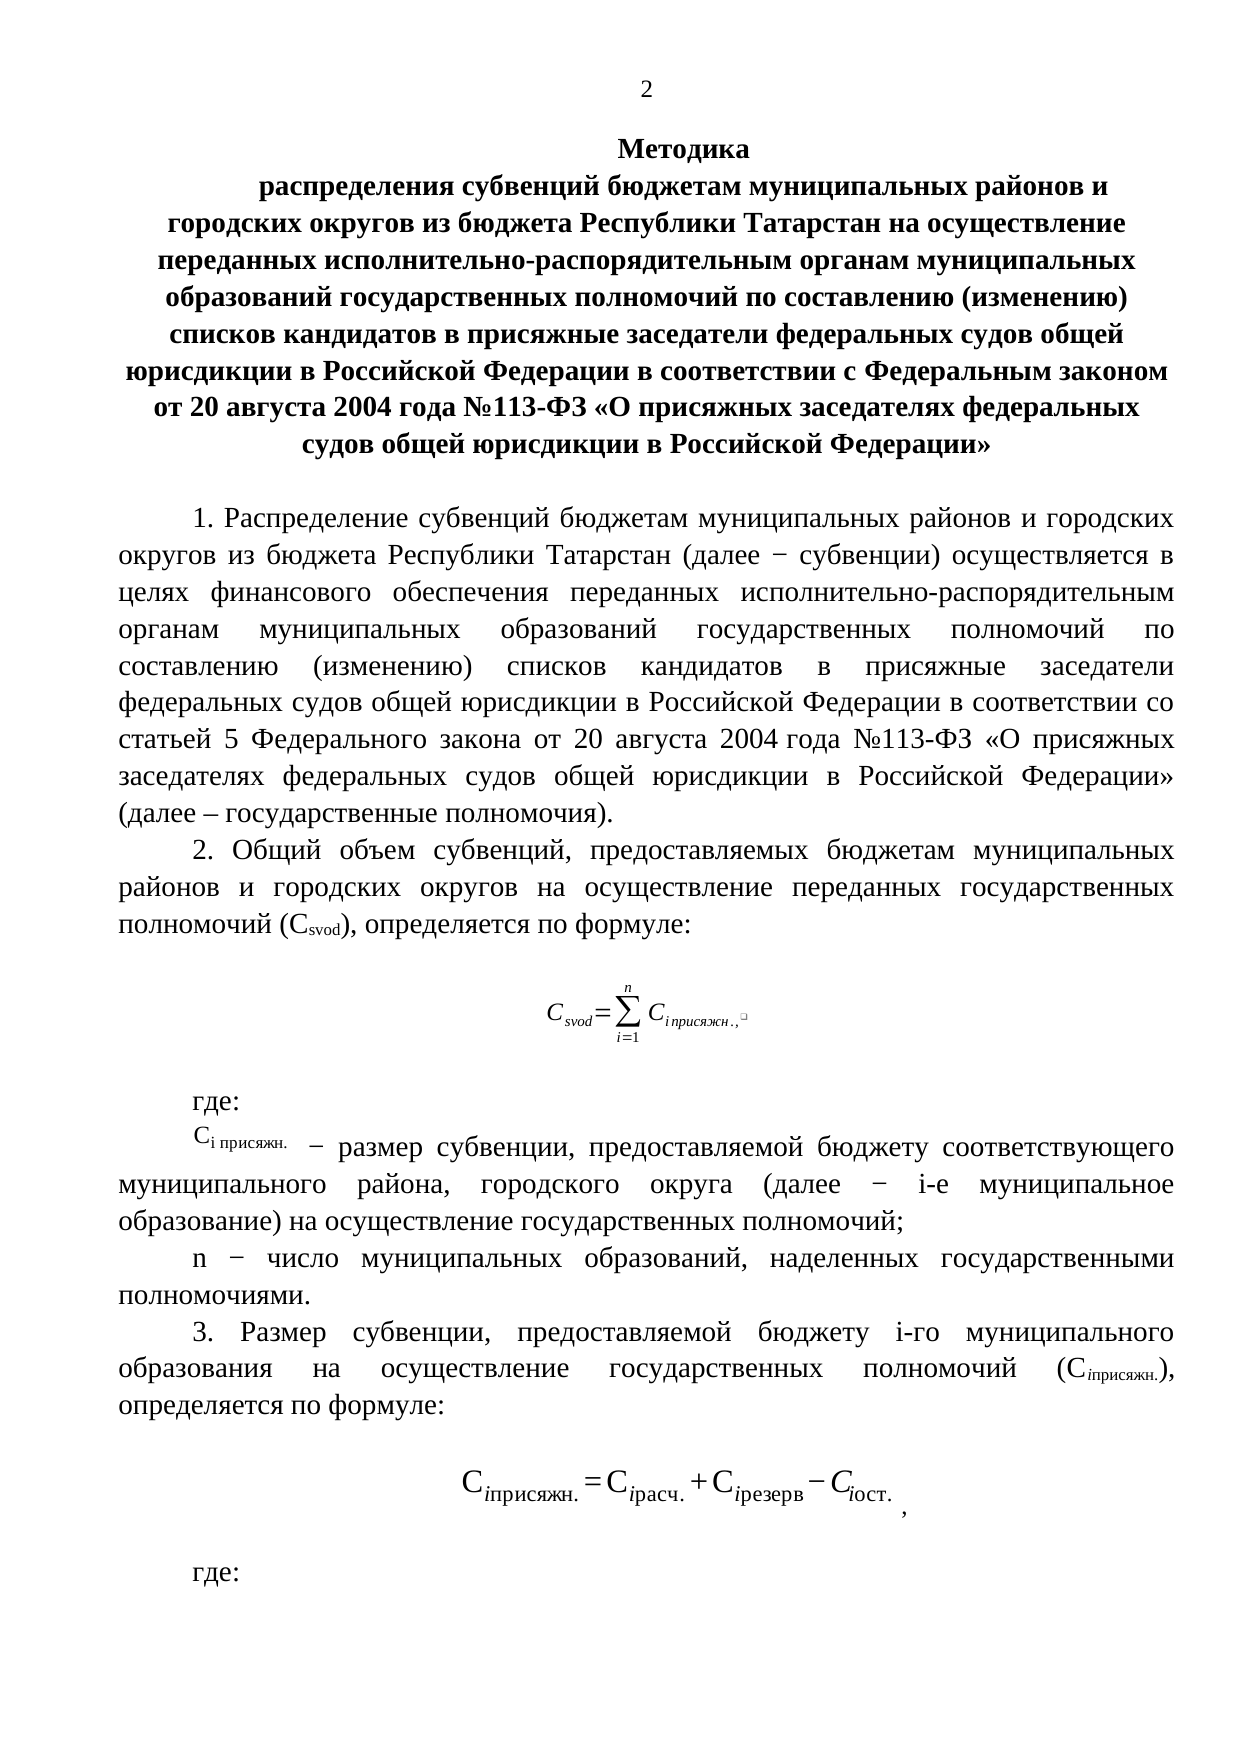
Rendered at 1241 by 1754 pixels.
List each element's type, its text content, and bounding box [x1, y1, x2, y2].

text где: [118, 1554, 1175, 1587]
text , [118, 1461, 1175, 1519]
text n − число муниципальных образований, наделенных государственными полномочиями. [118, 1240, 1175, 1310]
text 2. Общий объем субвенций, предоставляемых бюджетам муниципальных районов и городских округов на осуществление переданных государственных полномочий (Сsvod), определяется по формуле: [118, 832, 1175, 939]
text распределения субвенций бюджетам муниципальных районов и городских округов из бюджета Республики Татарстан на осуществление переданных исполнительно-распорядительным органам муниципальных образований государственных полномочий по составлению (изменению) списков кандидатов в присяжные заседатели федеральных судов общей юрисдикции в Российской Федерации в соответствии с Федеральным законом от 20 августа 2004 года №113-ФЗ «О присяжных заседателях федеральных судов общей юрисдикции в Российской Федерации» [118, 168, 1175, 460]
text где: [118, 1083, 1175, 1116]
text − размер субвенции, предоставляемой бюджету соответствующего муниципального района, городского округа (далее − i-е муниципальное образование) на осуществление государственных полномочий; [118, 1119, 1175, 1237]
text 3. Размер субвенции, предоставляемой бюджету i-го муниципального образования на осуществление государственных полномочий (Сiприсяжн.), определяется по формуле: [118, 1314, 1175, 1421]
text 1. Распределение субвенций бюджетам муниципальных районов и городских округов из бюджета Республики Татарстан (далее − субвенции) осуществляется в целях финансового обеспечения переданных исполнительно-распорядительным органам муниципальных образований государственных полномочий по составлению (изменению) списков кандидатов в присяжные заседатели федеральных судов общей юрисдикции в Российской Федерации в соответствии со статьей 5 Федерального закона от 20 августа 2004 года №113-ФЗ «О присяжных заседателях федеральных судов общей юрисдикции в Российской Федерации» (далее – государственные полномочия). [118, 500, 1175, 829]
text Методика [118, 131, 1175, 165]
